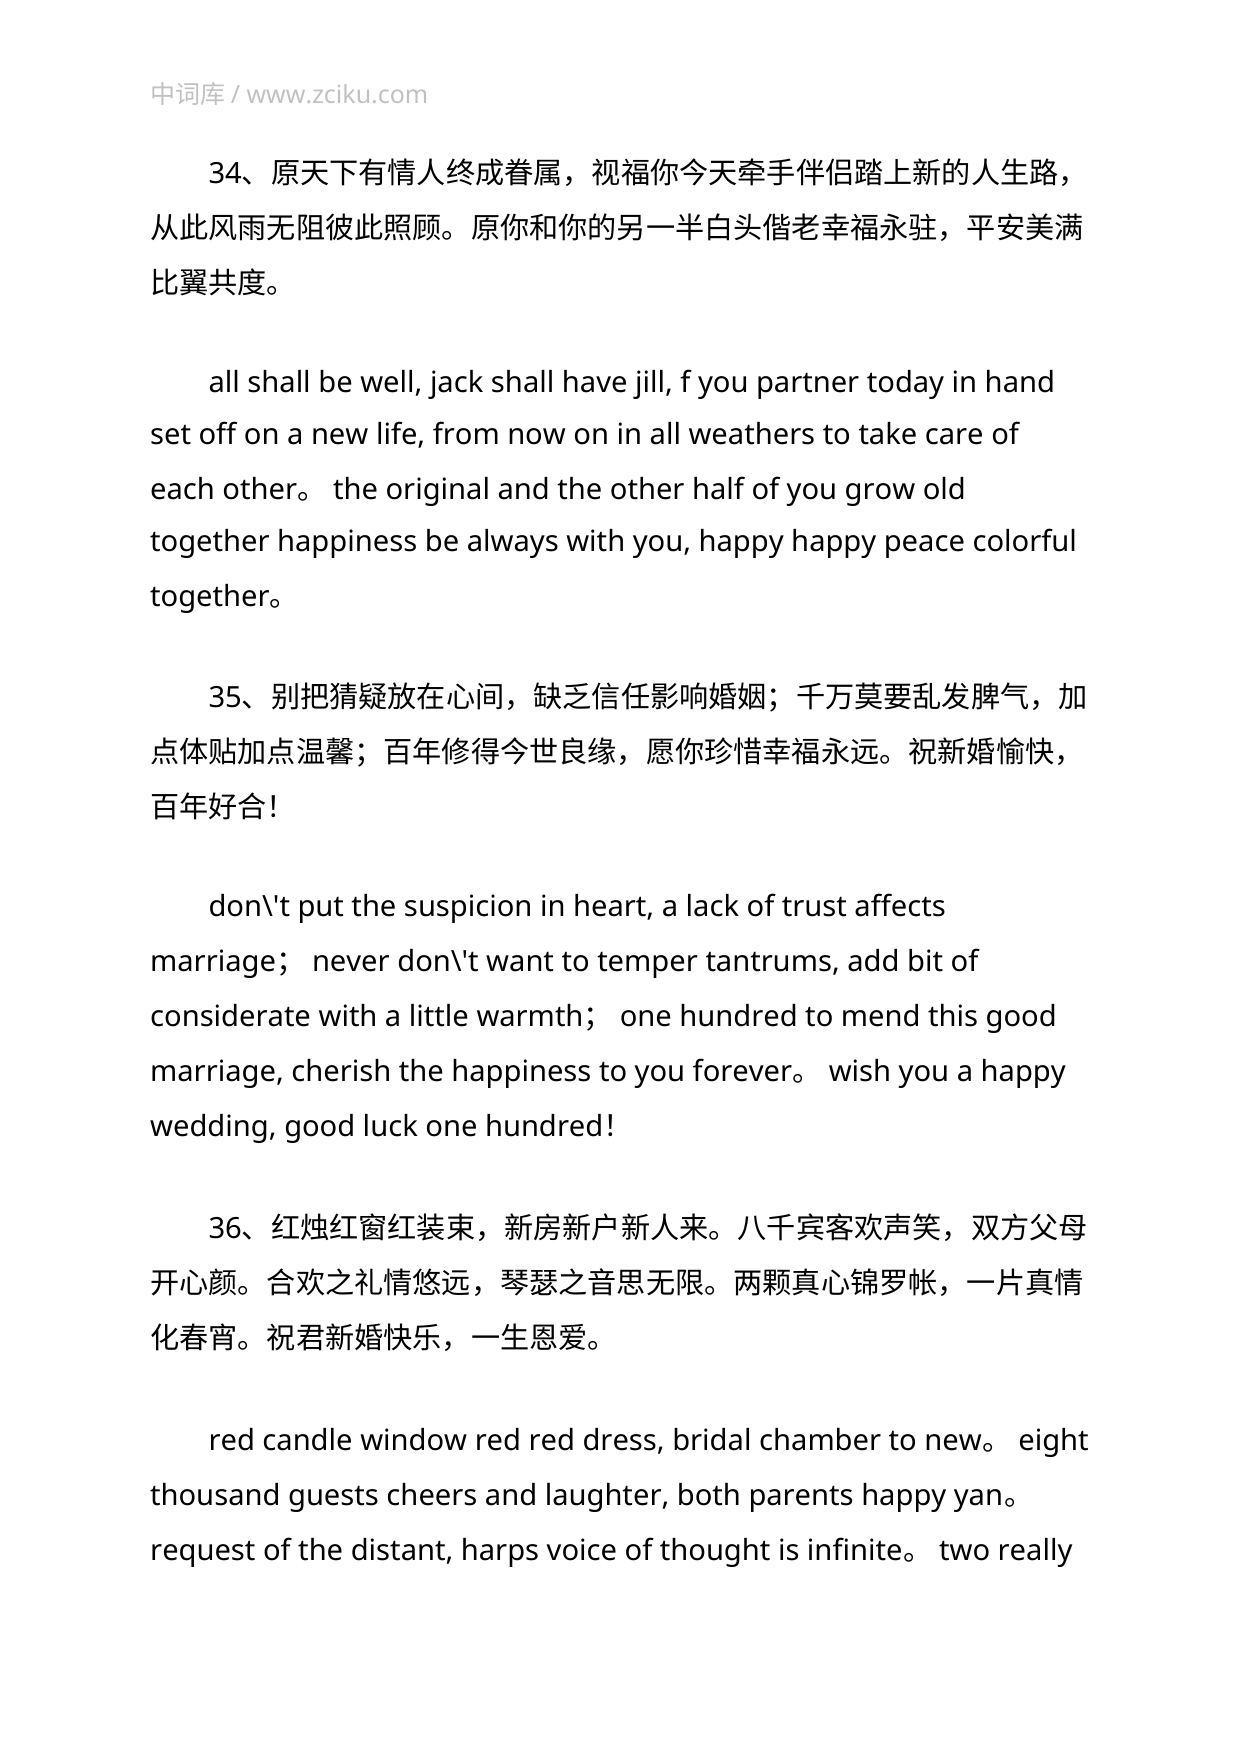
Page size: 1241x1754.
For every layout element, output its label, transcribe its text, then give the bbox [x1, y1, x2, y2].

text all shall be well, jack shall have jill, f you partner today in hand set off on a new life, from now on in all weathers to take care of each other。 the original and the other half of you grow old together happiness be always with you, happy happy peace colorful together。 [150, 362, 1090, 614]
text 36、红烛红窗红装束，新房新户新人来。八千宾客欢声笑，双方父母开心颜。合欢之礼情悠远，琴瑟之音思无限。两颗真心锦罗帐，一片真情化春宵。祝君新婚快乐，一生恩爱。 [150, 1205, 1090, 1357]
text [150, 1417, 1090, 1569]
text don\'t put the suspicion in heart, a lack of trust affects marriage； never don\'t want to temper tantrums, add bit of considerate with a little warmth； one hundred to mend this good marriage, cherish the happiness to you forever。 wish you a happy wedding, good luck one hundred！ [150, 886, 1090, 1145]
text 35、别把猜疑放在心间，缺乏信任影响婚姻；千万莫要乱发脾气，加点体贴加点温馨；百年修得今世良缘，愿你珍惜幸福永远。祝新婚愉快，百年好合！ [150, 674, 1090, 826]
text 34、原天下有情人终成眷属，视福你今天牵手伴侣踏上新的人生路，从此风雨无阻彼此照顾。原你和你的另一半白头偕老幸福永驻，平安美满比翼共度。 [150, 150, 1090, 302]
